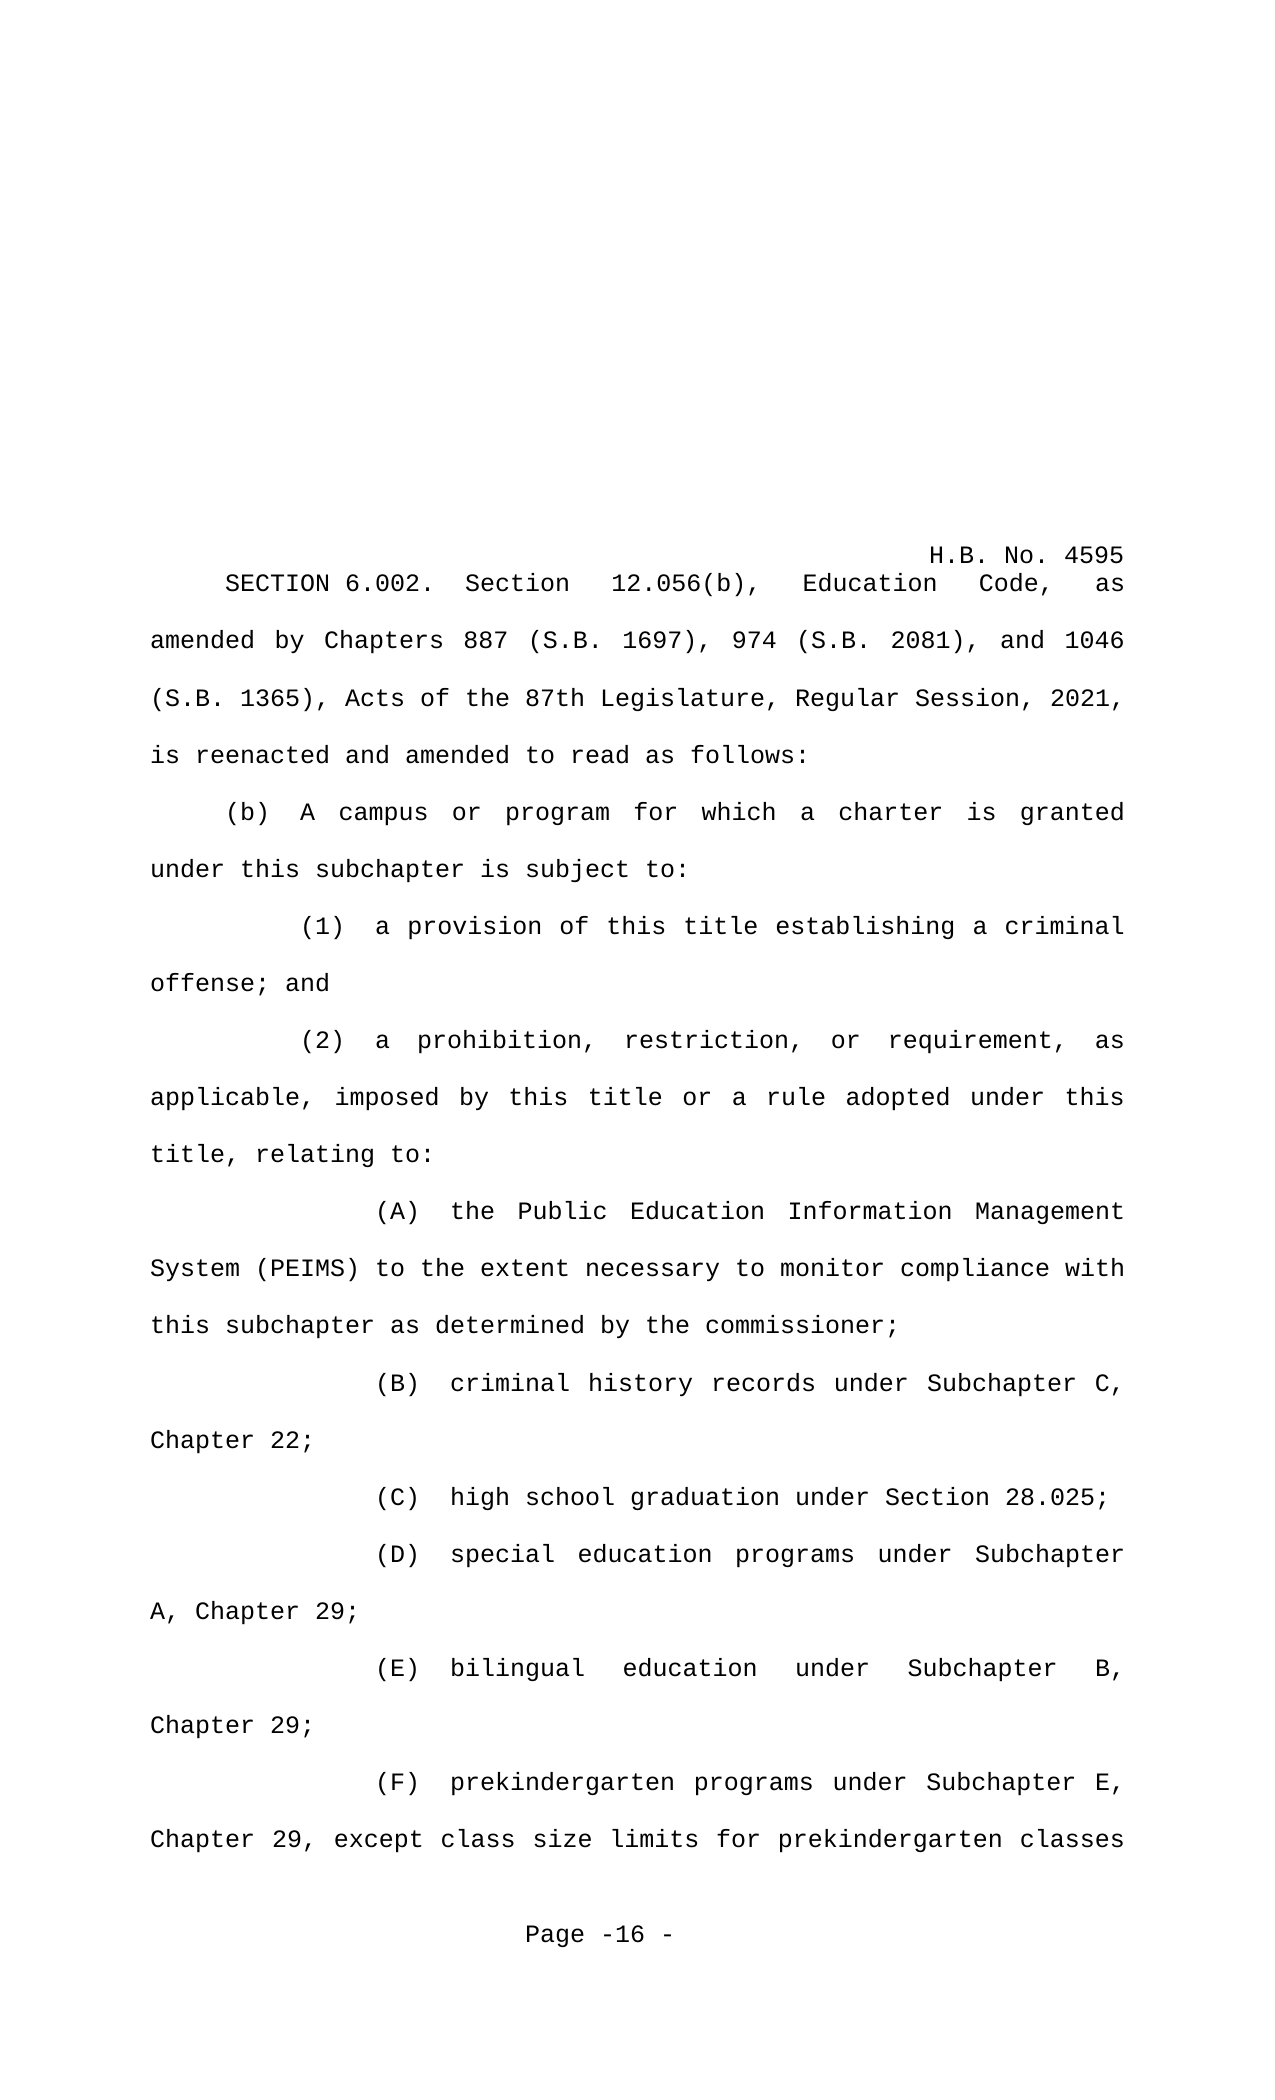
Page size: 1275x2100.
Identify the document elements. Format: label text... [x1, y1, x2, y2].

text (A) the Public Education Information Management System (PEIMS) to the extent necessary to monitor compliance with this subchapter as determined by the commissioner; [150, 1199, 1125, 1341]
text (1) a provision of this title establishing a criminal offense; and [150, 913, 1125, 999]
text (D) special education programs under Subchapter A, Chapter 29; [150, 1541, 1125, 1627]
text (b) A campus or program for which a charter is granted under this subchapter is subject to: [150, 799, 1125, 885]
text (B) criminal history records under Subchapter C, Chapter 22; [150, 1370, 1125, 1456]
text (2) a prohibition, restriction, or requirement, as applicable, imposed by this title or a rule adopted under this title, relating to: [150, 1027, 1125, 1170]
text (C) high school graduation under Section 28.025; [150, 1484, 1125, 1513]
text SECTION 6.002. Section 12.056(b), Education Code, as amended by Chapters 887 (S.B. 1697), 974 (S.B. 2081), and 1046 (S.B. 1365), Acts of the 87th Legislature, Regular Session, 2021, is reenacted and amended to read as follows: [150, 571, 1125, 771]
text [150, 1769, 1125, 1855]
text (E) bilingual education under Subchapter B, Chapter 29; [150, 1655, 1125, 1741]
